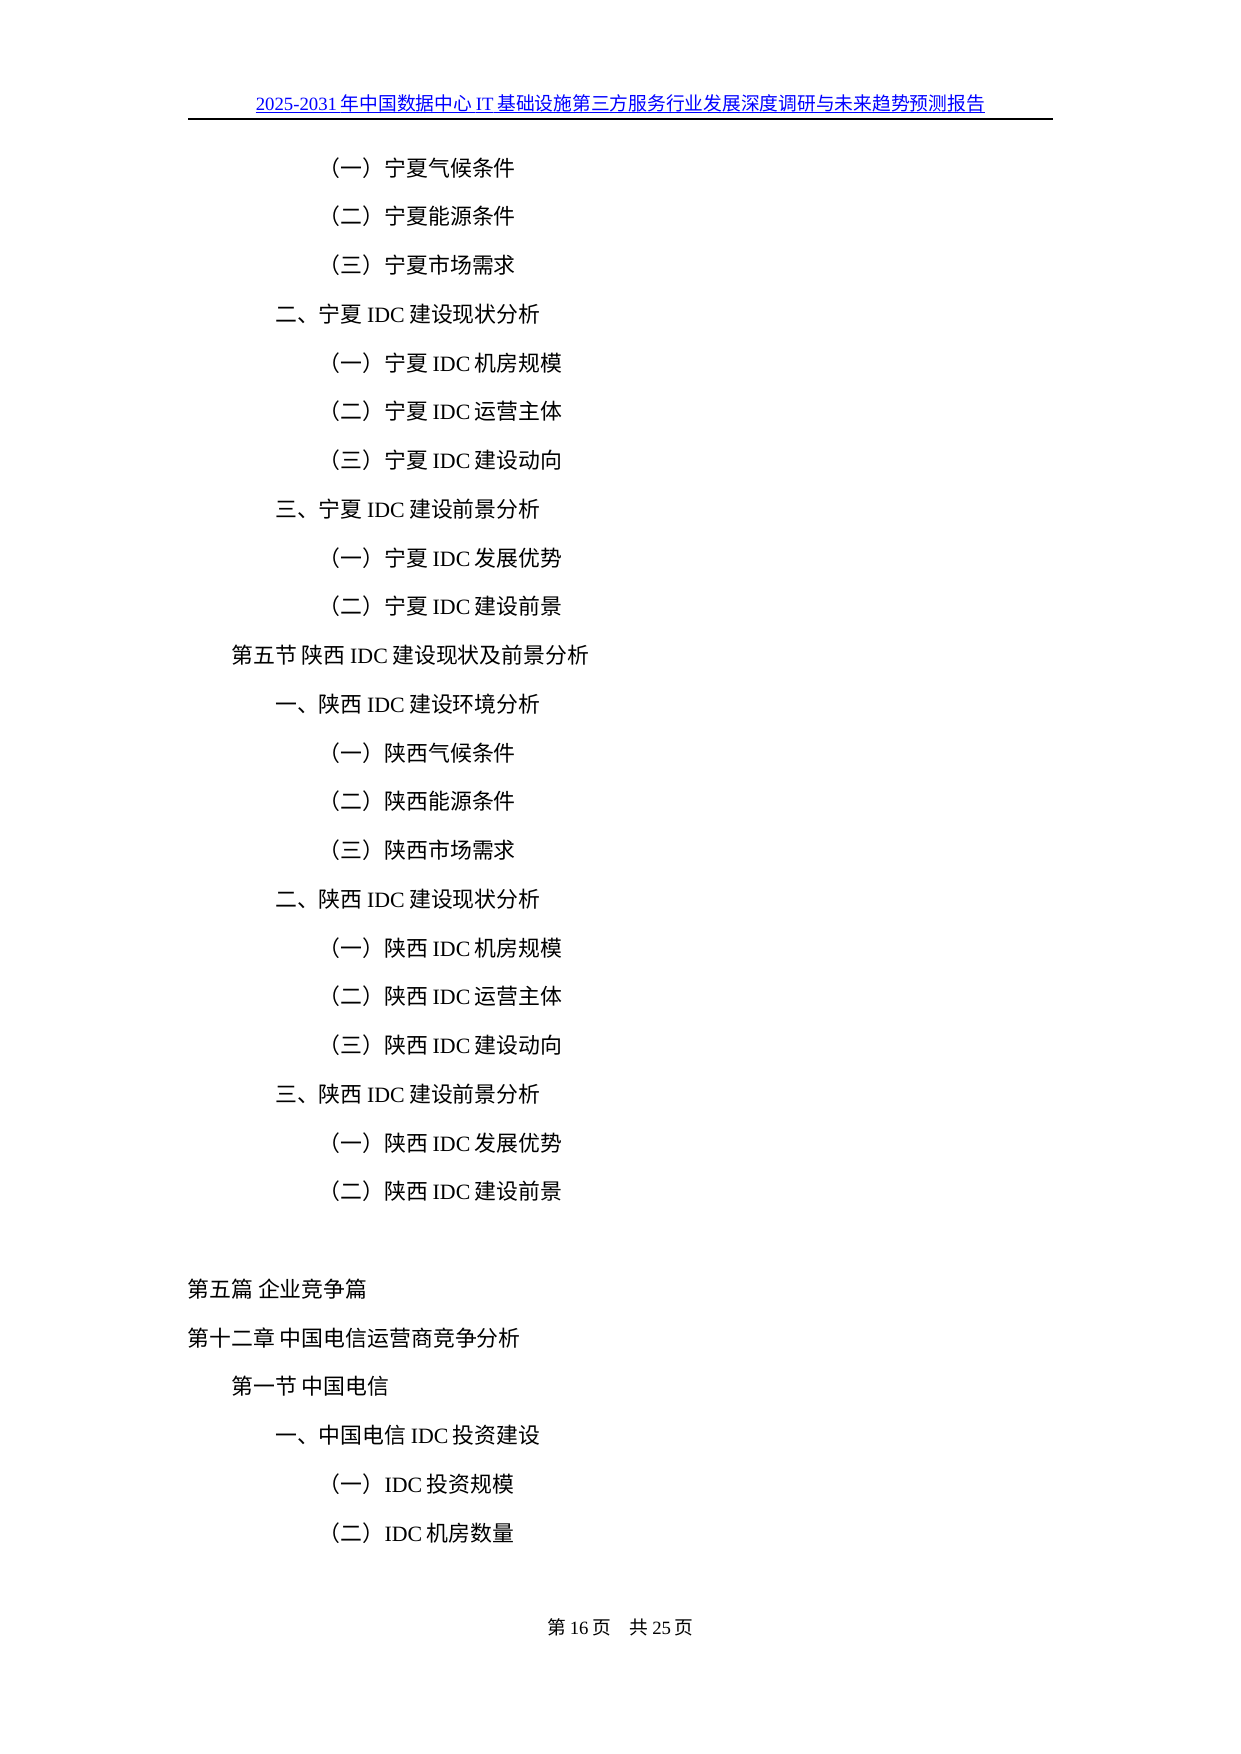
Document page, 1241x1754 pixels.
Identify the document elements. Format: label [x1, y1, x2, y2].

text [187, 150, 1053, 1548]
